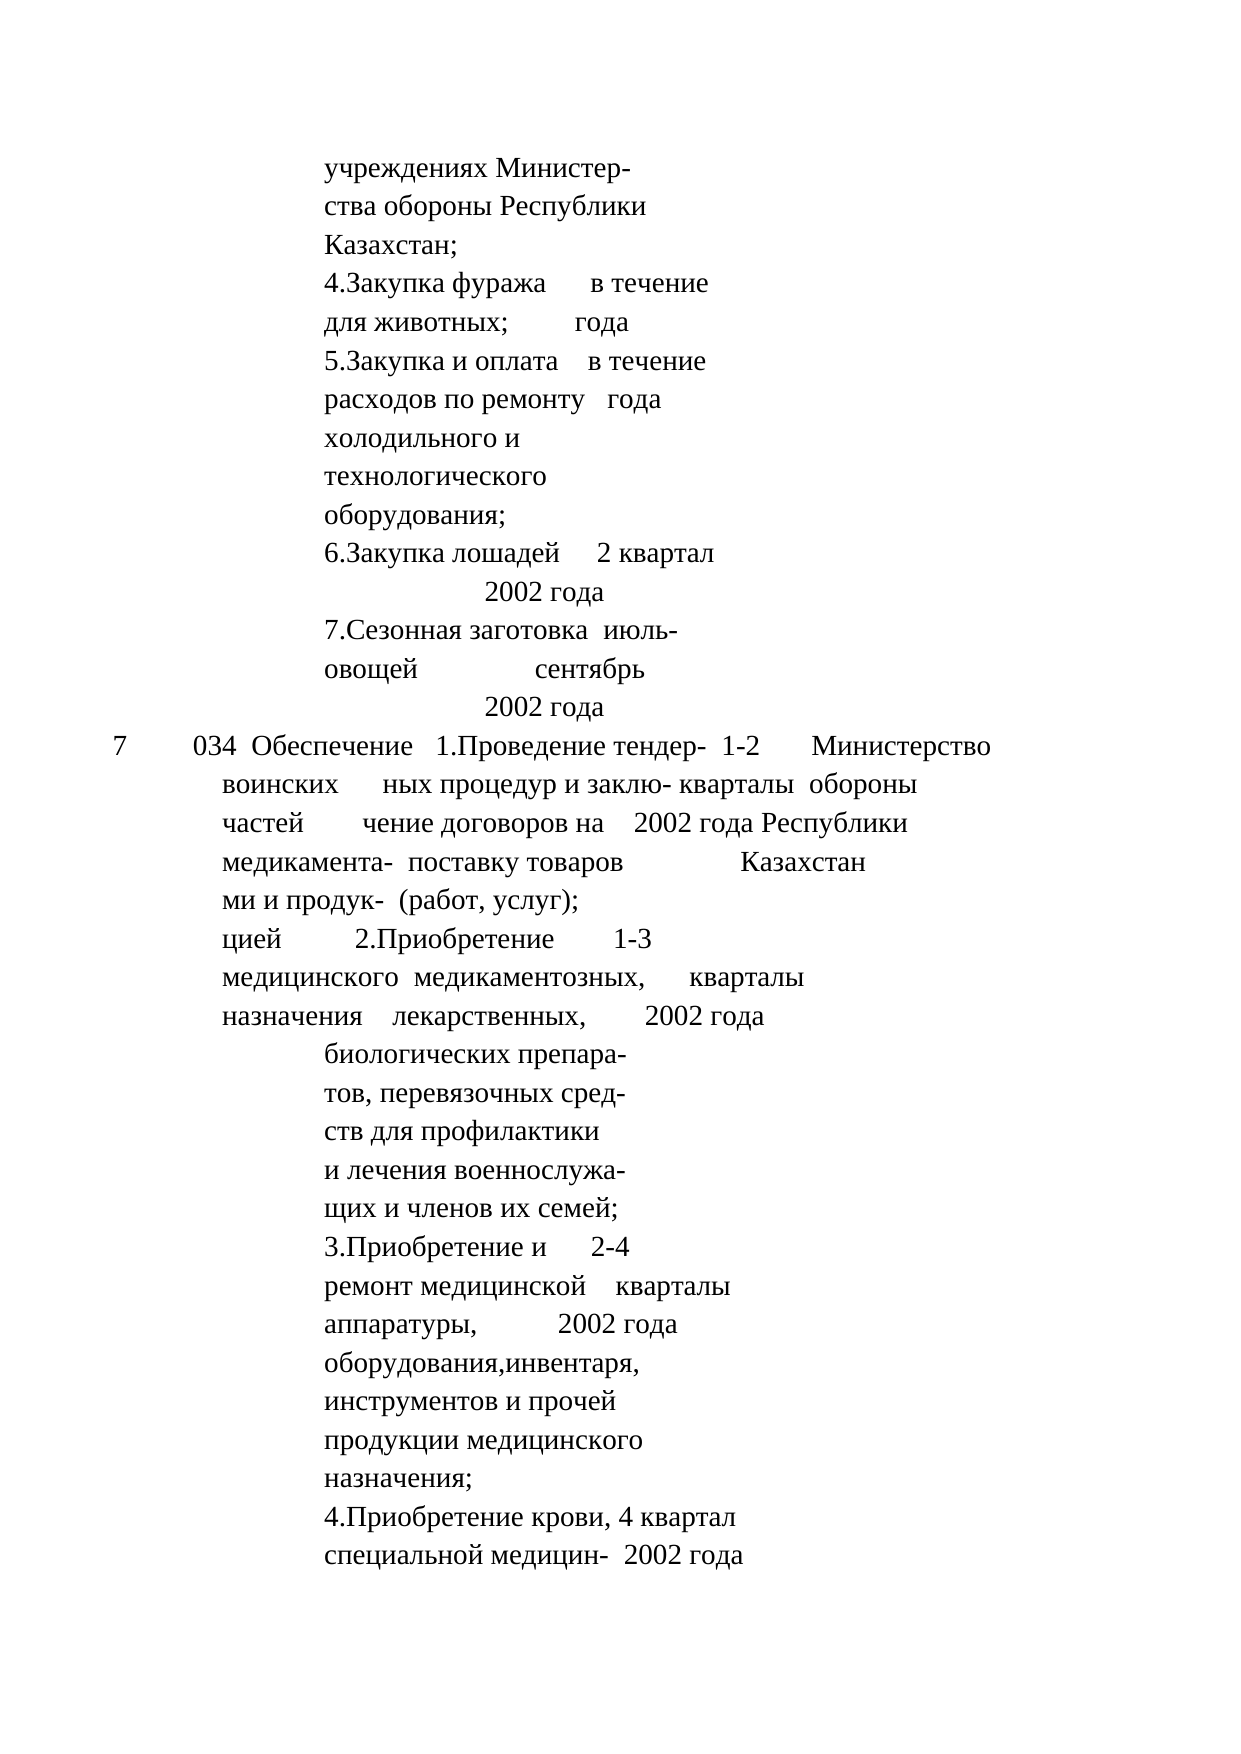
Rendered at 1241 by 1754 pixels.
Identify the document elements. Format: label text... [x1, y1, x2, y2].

text технологического [112, 458, 1128, 492]
text 6.Закупка лошадей 2 квартал [112, 535, 1128, 569]
text и лечения военнослужа- [112, 1152, 1128, 1186]
text назначения; [112, 1460, 1128, 1494]
text учреждениях Министер- [112, 150, 1128, 183]
text расходов по ремонту года [112, 381, 1128, 415]
text 4.Приобретение крови, 4 квартал [112, 1499, 1128, 1532]
text 2002 года [112, 574, 1128, 607]
text щих и членов их семей; [112, 1191, 1128, 1224]
text специальной медицин- 2002 года [112, 1537, 1128, 1571]
text 5.Закупка и оплата в течение [112, 343, 1128, 376]
text оборудования; [112, 497, 1128, 530]
text частей чение договоров на 2002 года Республики [112, 805, 1128, 839]
text Казахстан; [112, 227, 1128, 261]
text ремонт медицинской кварталы [112, 1268, 1128, 1301]
text биологических препара- [112, 1036, 1128, 1070]
text медицинского медикаментозных, кварталы [112, 959, 1128, 993]
text воинских ных процедур и заклю- кварталы обороны [112, 767, 1128, 800]
text цией 2.Приобретение 1-3 [112, 921, 1128, 954]
text ми и продук- (работ, услуг); [112, 882, 1128, 916]
text продукции медицинского [112, 1422, 1128, 1455]
text холодильного и [112, 420, 1128, 453]
text 4.Закупка фуража в течение [112, 266, 1128, 299]
text тов, перевязочных сред- [112, 1075, 1128, 1108]
text овощей сентябрь [112, 651, 1128, 684]
text назначения лекарственных, 2002 года [112, 998, 1128, 1031]
text 7.Сезонная заготовка июль- [112, 612, 1128, 646]
text медикамента- поставку товаров Казахстан [112, 844, 1128, 877]
text аппаратуры, 2002 года [112, 1306, 1128, 1340]
text инструментов и прочей [112, 1383, 1128, 1417]
text 3.Приобретение и 2-4 [112, 1229, 1128, 1263]
text для животных; года [112, 304, 1128, 338]
text ства обороны Республики [112, 188, 1128, 222]
text ств для профилактики [112, 1113, 1128, 1147]
text оборудования,инвентаря, [112, 1345, 1128, 1378]
text 2002 года [112, 689, 1128, 723]
text 7 034 Обеспечение 1.Проведение тендер- 1-2 Министерство [112, 728, 1128, 762]
